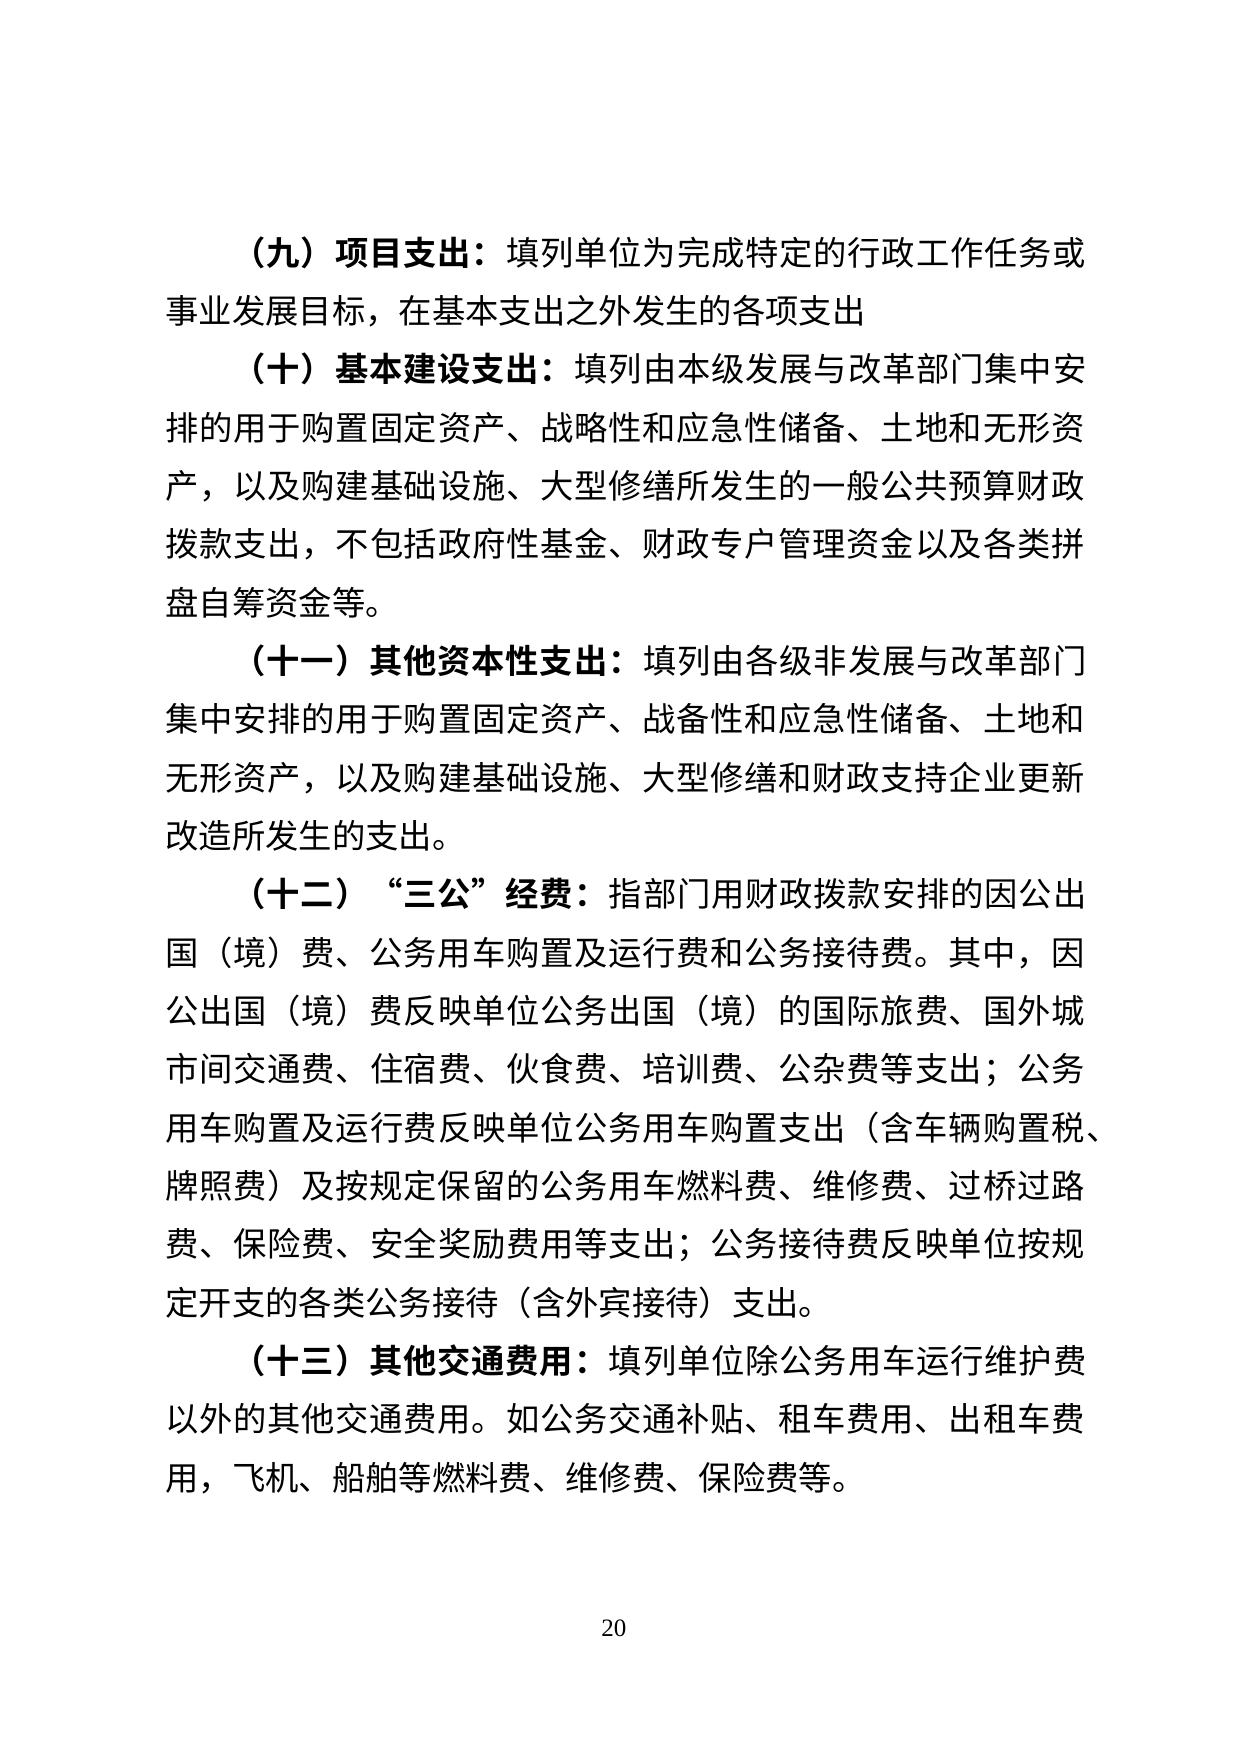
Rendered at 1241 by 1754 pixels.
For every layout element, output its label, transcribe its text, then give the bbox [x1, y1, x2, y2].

text （十二）“三公”经费：指部门用财政拨款安排的因公出国（境）费、公务用车购置及运行费和公务接待费。其中，因公出国（境）费反映单位公务出国（境）的国际旅费、国外城市间交通费、住宿费、伙食费、培训费、公杂费等支出；公务用车购置及运行费反映单位公务用车购置支出（含车辆购置税、牌照费）及按规定保留的公务用车燃料费、维修费、过桥过路费、保险费、安全奖励费用等支出；公务接待费反映单位按规定开支的各类公务接待（含外宾接待）支出。 [165, 860, 1087, 1327]
text （十三）其他交通费用：填列单位除公务用车运行维护费以外的其他交通费用。如公务交通补贴、租车费用、出租车费用，飞机、船舶等燃料费、维修费、保险费等。 [165, 1327, 1087, 1502]
text （十）基本建设支出：填列由本级发展与改革部门集中安排的用于购置固定资产、战略性和应急性储备、土地和无形资产，以及购建基础设施、大型修缮所发生的一般公共预算财政拨款支出，不包括政府性基金、财政专户管理资金以及各类拼盘自筹资金等。 [165, 335, 1087, 627]
text （十一）其他资本性支出：填列由各级非发展与改革部门集中安排的用于购置固定资产、战备性和应急性储备、土地和无形资产，以及购建基础设施、大型修缮和财政支持企业更新改造所发生的支出。 [165, 627, 1087, 860]
text （九）项目支出：填列单位为完成特定的行政工作任务或事业发展目标，在基本支出之外发生的各项支出 [165, 218, 1087, 335]
